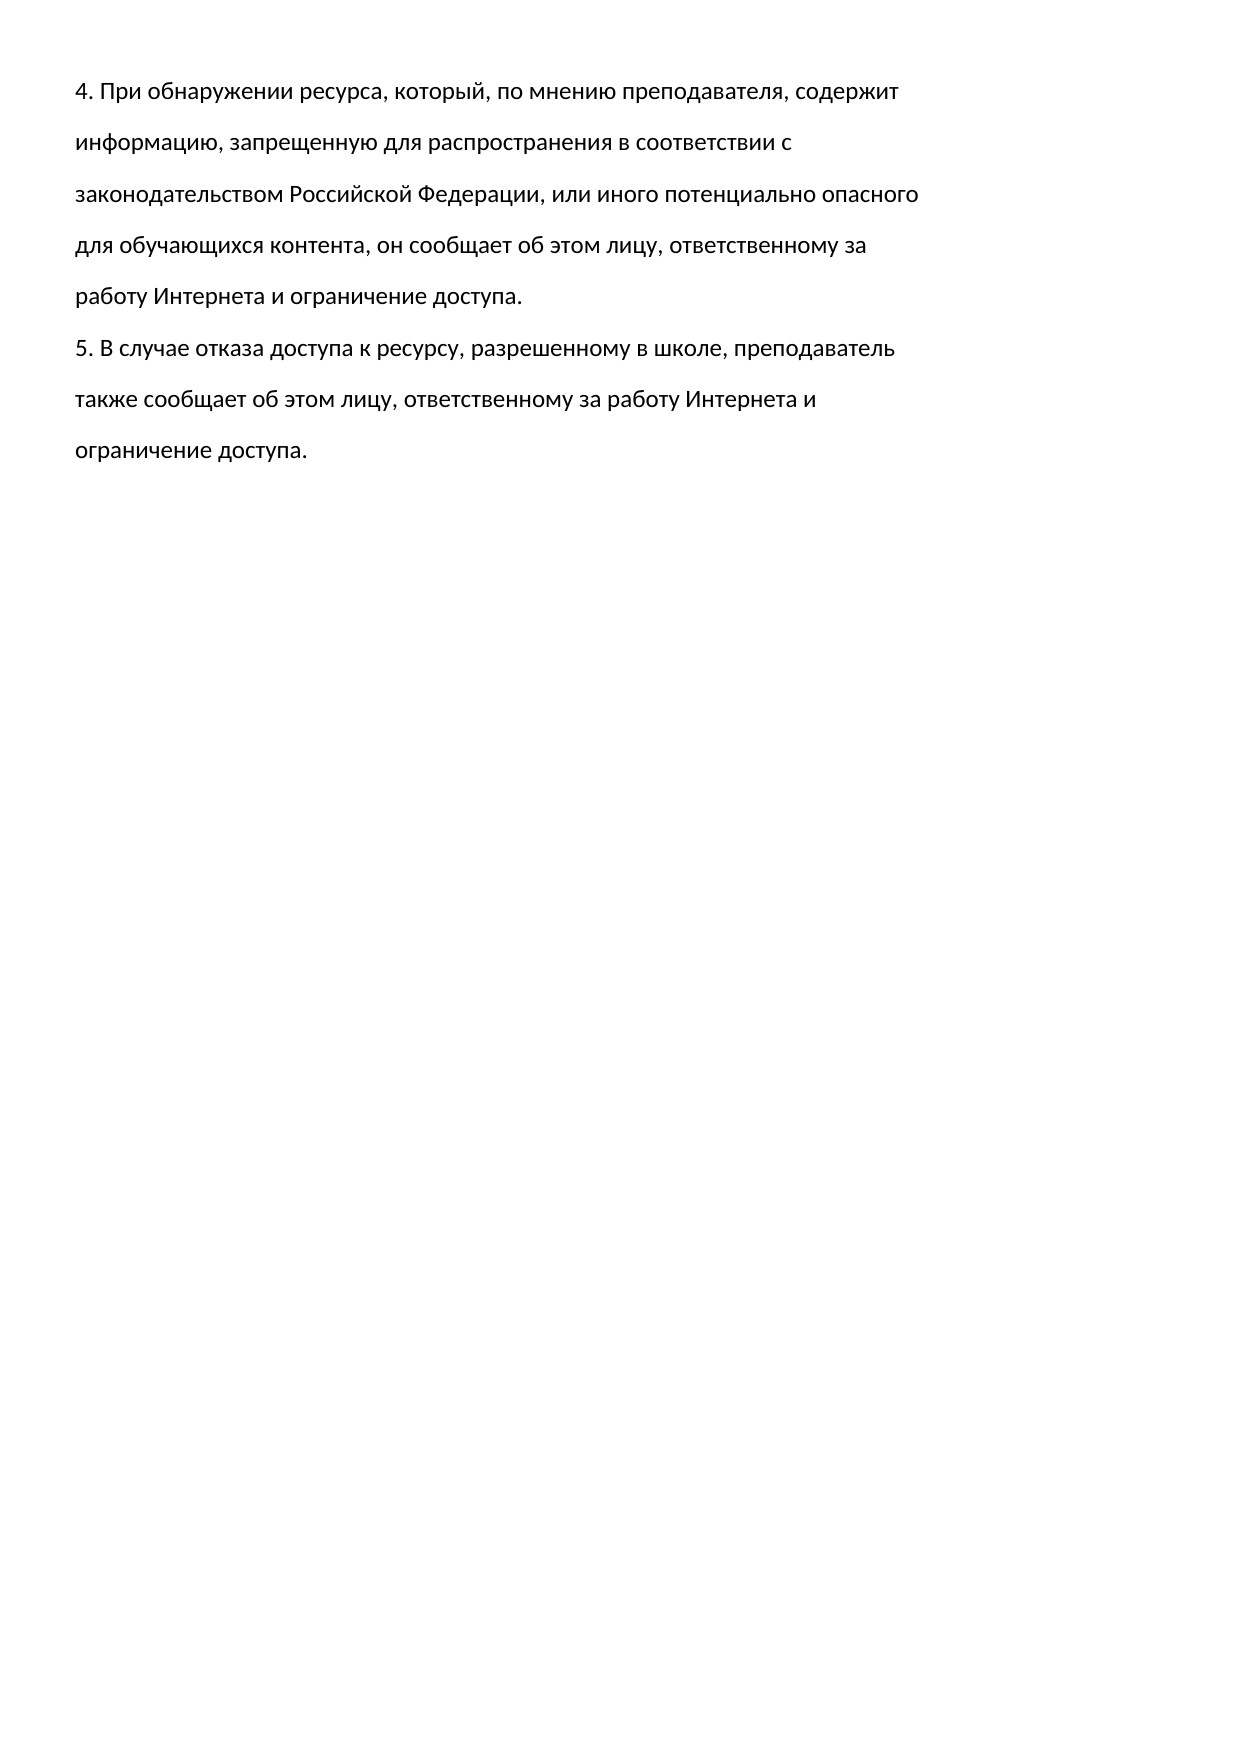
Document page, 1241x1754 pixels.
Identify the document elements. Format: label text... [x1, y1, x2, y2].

text также сообщает об этом лицу, ответственному за работу Интернета и [75, 383, 1165, 414]
text информацию, запрещенную для распространения в соответствии с [75, 126, 1165, 157]
text законодательством Российской Федерации, или иного потенциально опасного [75, 178, 1165, 208]
text для обучающихся контента, он сообщает об этом лицу, ответственному за [75, 229, 1165, 259]
text работу Интернета и ограничение доступа. [75, 280, 1165, 311]
text 4. При обнаружении ресурса, который, по мнению преподавателя, содержит [75, 75, 1165, 106]
text ограничение доступа. [75, 434, 1165, 465]
text 5. В случае отказа доступа к ресурсу, разрешенному в школе, преподаватель [75, 332, 1165, 362]
